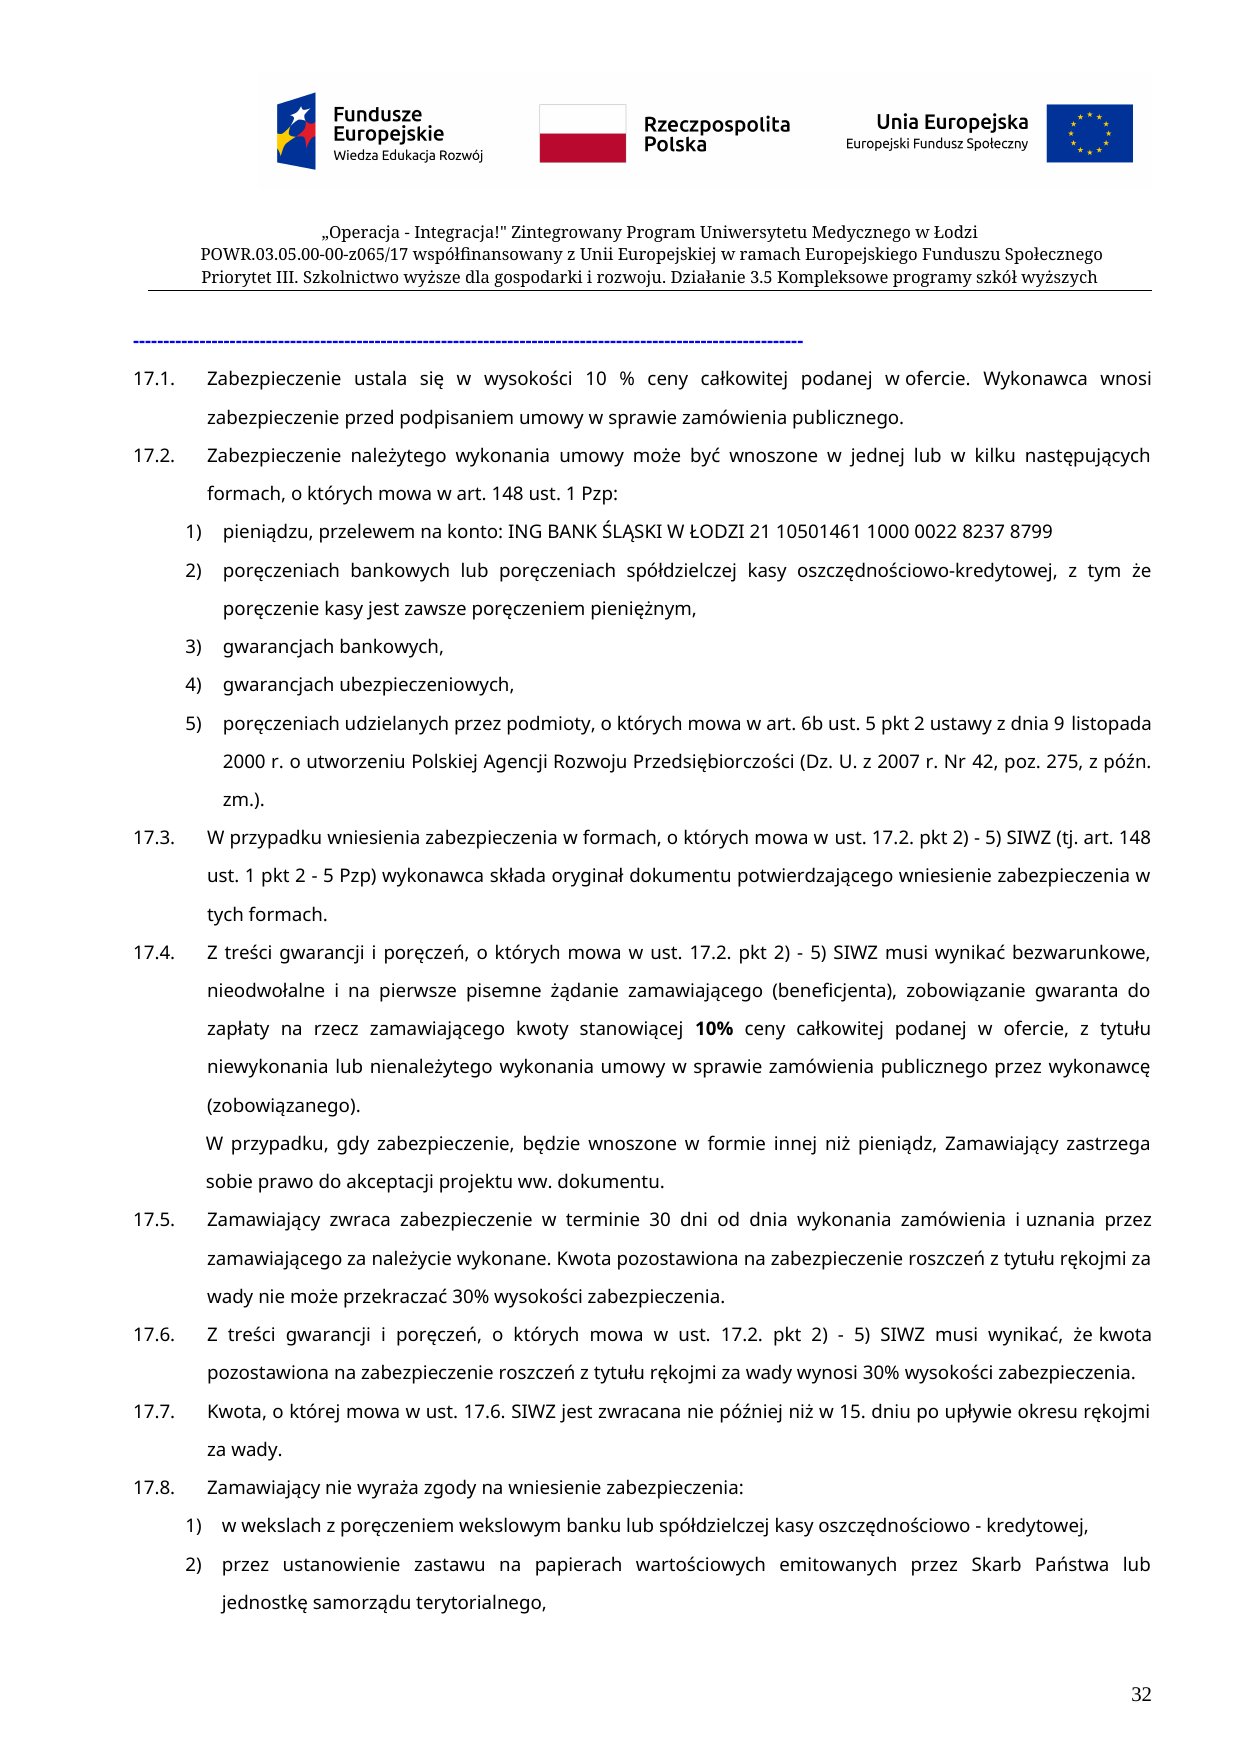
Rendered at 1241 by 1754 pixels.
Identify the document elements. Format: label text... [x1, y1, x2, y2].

list gwarancjach ubezpieczeniowych, [185, 672, 1152, 697]
list poręczeniach bankowych lub poręczeniach spółdzielczej kasy oszczędnościowo-kredytowej, z tym że poręczenie kasy jest zawsze poręczeniem pieniężnym, [185, 557, 1152, 621]
list Z treści gwarancji i poręczeń, o których mowa w ust. 17.2. pkt 2) - 5) SIWZ musi wynikać, że kwota pozostawiona na zabezpieczenie roszczeń z tytułu rękojmi za wady wynosi 30% wysokości zabezpieczenia. [133, 1321, 1152, 1385]
list Z treści gwarancji i poręczeń, o których mowa w ust. 17.2. pkt 2) - 5) SIWZ musi wynikać bezwarunkowe, nieodwołalne i na pierwsze pisemne żądanie zamawiającego (beneficjenta), zobowiązanie gwaranta do zapłaty na rzecz zamawiającego kwoty stanowiącej 10% ceny całkowitej podanej w ofercie, z tytułu niewykonania lub nienależytego wykonania umowy w sprawie zamówienia publicznego przez wykonawcę (zobowiązanego). [133, 939, 1152, 1118]
list gwarancjach bankowych, [185, 633, 1152, 659]
list poręczeniach udzielanych przez podmioty, o których mowa w art. 6b ust. 5 pkt 2 ustawy z dnia 9 listopada 2000 r. o utworzeniu Polskiej Agencji Rozwoju Przedsiębiorczości (Dz. U. z 2007 r. Nr 42, poz. 275, z późn. zm.). [185, 710, 1152, 812]
list przez ustanowienie zastawu na papierach wartościowych emitowanych przez Skarb Państwa lub jednostkę samorządu terytorialnego, [185, 1551, 1152, 1614]
list Zamawiający zwraca zabezpieczenie w terminie 30 dni od dnia wykonania zamówienia i uznania przez zamawiającego za należycie wykonane. Kwota pozostawiona na zabezpieczenie roszczeń z tytułu rękojmi za wady nie może przekraczać 30% wysokości zabezpieczenia. [133, 1207, 1152, 1309]
list Zabezpieczenie ustala się w wysokości 10 % ceny całkowitej podanej w ofercie. Wykonawca wnosi zabezpieczenie przed podpisaniem umowy w sprawie zamówienia publicznego. [133, 366, 1152, 429]
text W przypadku, gdy zabezpieczenie, będzie wnoszone w formie innej niż pieniądz, Zamawiający zastrzega sobie prawo do akceptacji projektu ww. dokumentu. [206, 1130, 1152, 1194]
picture [258, 73, 1152, 189]
list pieniądzu, przelewem na konto: ING BANK ŚLĄSKI W ŁODZI 21 10501461 1000 0022 8237 8799 [185, 519, 1152, 544]
text --------------------------------------------------------------------------------------------------------------- [133, 327, 1152, 353]
list Zamawiający nie wyraża zgody na wniesienie zabezpieczenia: [133, 1474, 1152, 1500]
list w wekslach z poręczeniem wekslowym banku lub spółdzielczej kasy oszczędnościowo - kredytowej, [185, 1513, 1152, 1538]
list Zabezpieczenie należytego wykonania umowy może być wnoszone w jednej lub w kilku następujących formach, o których mowa w art. 148 ust. 1 Pzp: [133, 442, 1152, 506]
list Kwota, o której mowa w ust. 17.6. SIWZ jest zwracana nie później niż w 15. dniu po upływie okresu rękojmi za wady. [133, 1398, 1152, 1462]
list W przypadku wniesienia zabezpieczenia w formach, o których mowa w ust. 17.2. pkt 2) - 5) SIWZ (tj. art. 148 ust. 1 pkt 2 - 5 Pzp) wykonawca składa oryginał dokumentu potwierdzającego wniesienie zabezpieczenia w tych formach. [133, 824, 1152, 926]
